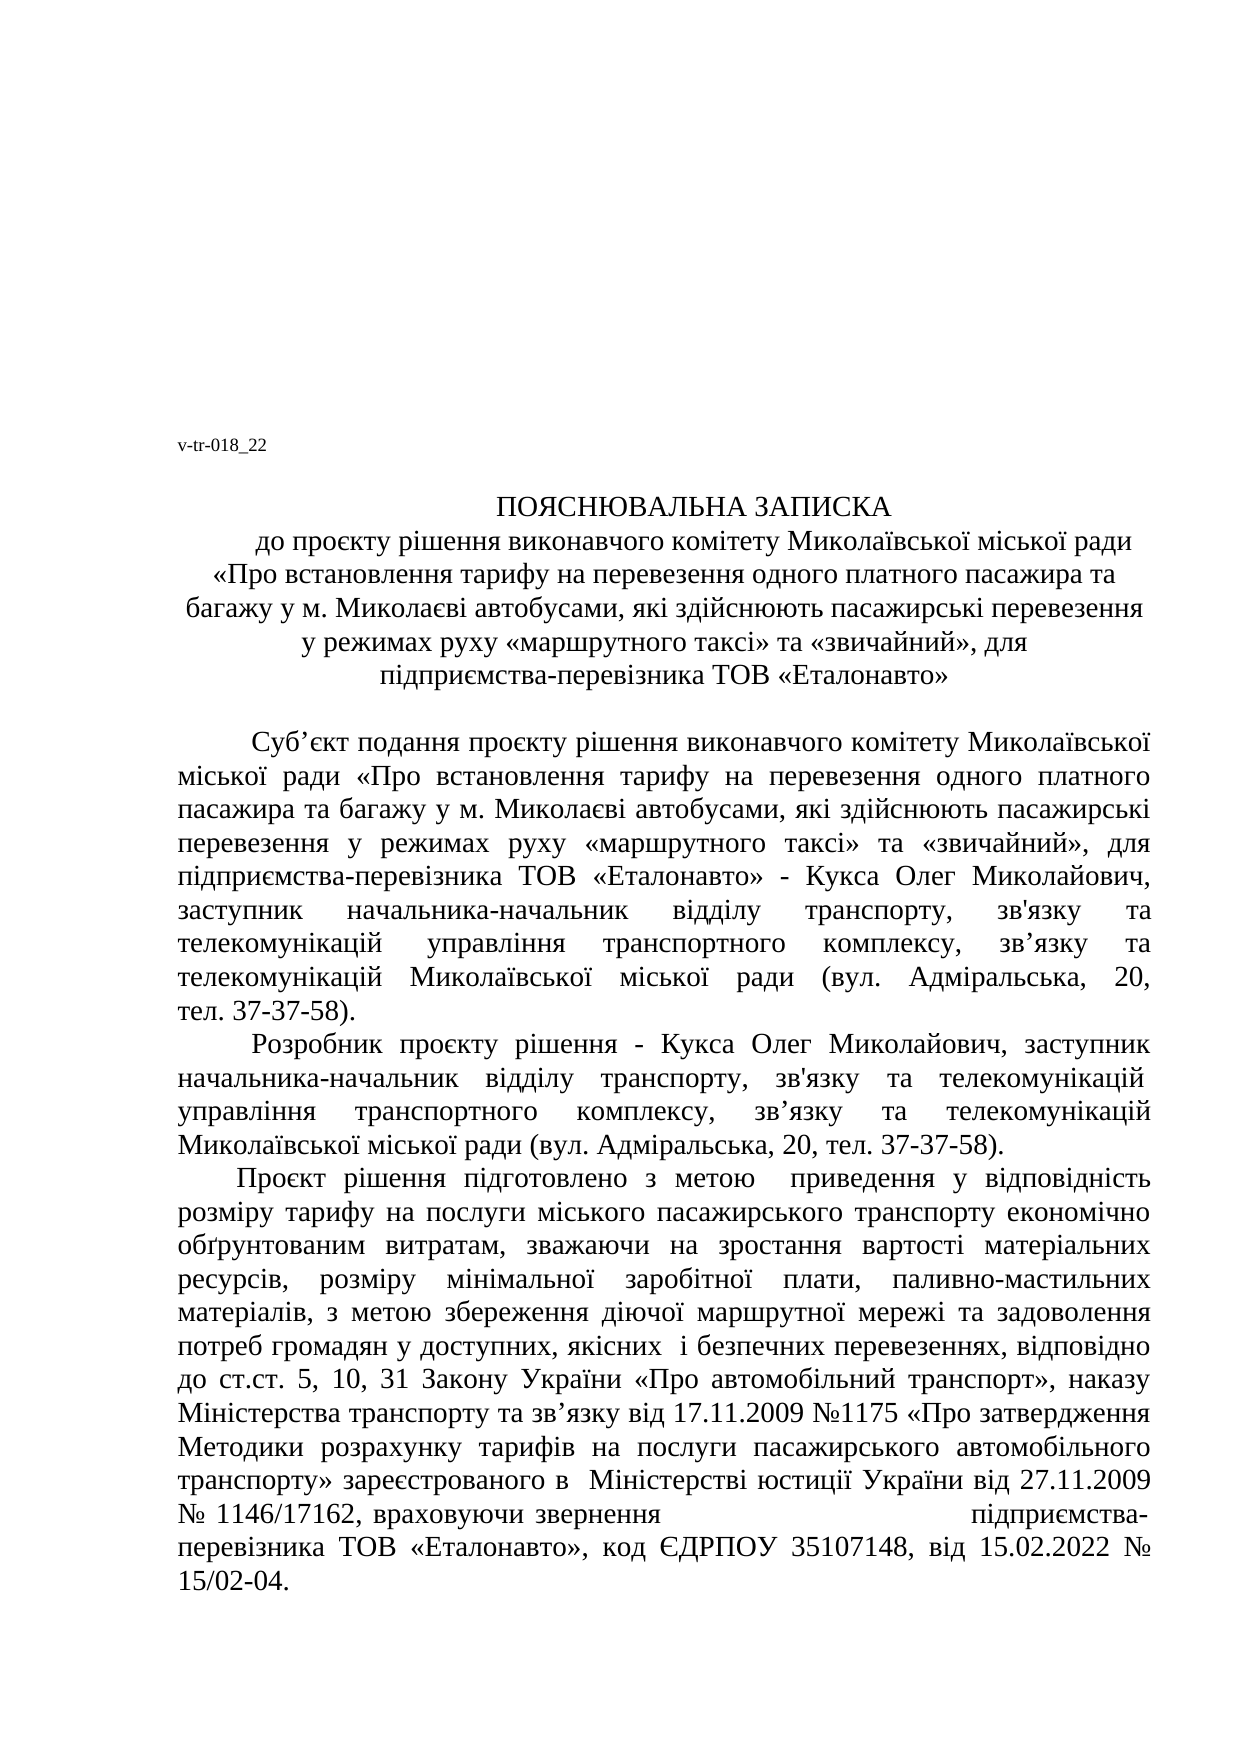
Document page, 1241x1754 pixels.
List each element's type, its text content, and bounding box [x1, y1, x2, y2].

text v-tr-018_22 [177, 434, 1167, 456]
text до проєкту рішення виконавчого комітету Миколаївської міської ради [177, 523, 1152, 557]
text Суб’єкт подання проєкту рішення виконавчого комітету Миколаївської міської ради «Про встановлення тарифу на перевезення одного платного пасажира та багажу у м. Миколаєві автобусами, які здійснюють пасажирські перевезення у режимах руху «маршрутного таксі» та «звичайний», для підприємства-перевізника ТОВ «Еталонавто» - Кукса Олег Миколайович, заступник начальника-начальник відділу транспорту, зв'язку та телекомунікацій управління транспортного комплексу, зв’язку та телекомунікацій Миколаївської міської ради (вул. Адміральська, 20, тел. 37-37-58). [177, 724, 1152, 1026]
text Проєкт рішення підготовлено з метою приведення у відповідність розміру тарифу на послуги міського пасажирського транспорту економічно обґрунтованим витратам, зважаючи на зростання вартості матеріальних ресурсів, розміру мінімальної заробітної плати, паливно-мастильних матеріалів, з метою збереження діючої маршрутної мережі та задоволення потреб громадян у доступних, якісних і безпечних перевезеннях, відповідно до ст.ст. 5, 10, 31 Закону України «Про автомобільний транспорт», наказу Міністерства транспорту та зв’язку від 17.11.2009 №1175 «Про затвердження Методики розрахунку тарифів на послуги пасажирського автомобільного транспорту» зареєстрованого в Міністерстві юстиції України від 27.11.2009 № 1146/17162, враховуючи звернення підприємства-перевізника ТОВ «Еталонавто», код ЄДРПОУ 35107148, від 15.02.2022 № 15/02-04. [177, 1160, 1152, 1596]
text Розробник проєкту рішення - Кукса Олег Миколайович, заступник начальника-начальник відділу транспорту, зв'язку та телекомунікацій управління транспортного комплексу, зв’язку та телекомунікацій Миколаївської міської ради (вул. Адміральська, 20, тел. 37-37-58). [177, 1026, 1152, 1160]
text ПОЯСНЮВАЛЬНА ЗАПИСКА [177, 489, 1152, 523]
text «Про встановлення тарифу на перевезення одного платного пасажира та багажу у м. Миколаєві автобусами, які здійснюють пасажирські перевезення у режимах руху «маршрутного таксі» та «звичайний», для підприємства-перевізника ТОВ «Еталонавто» [177, 557, 1152, 691]
